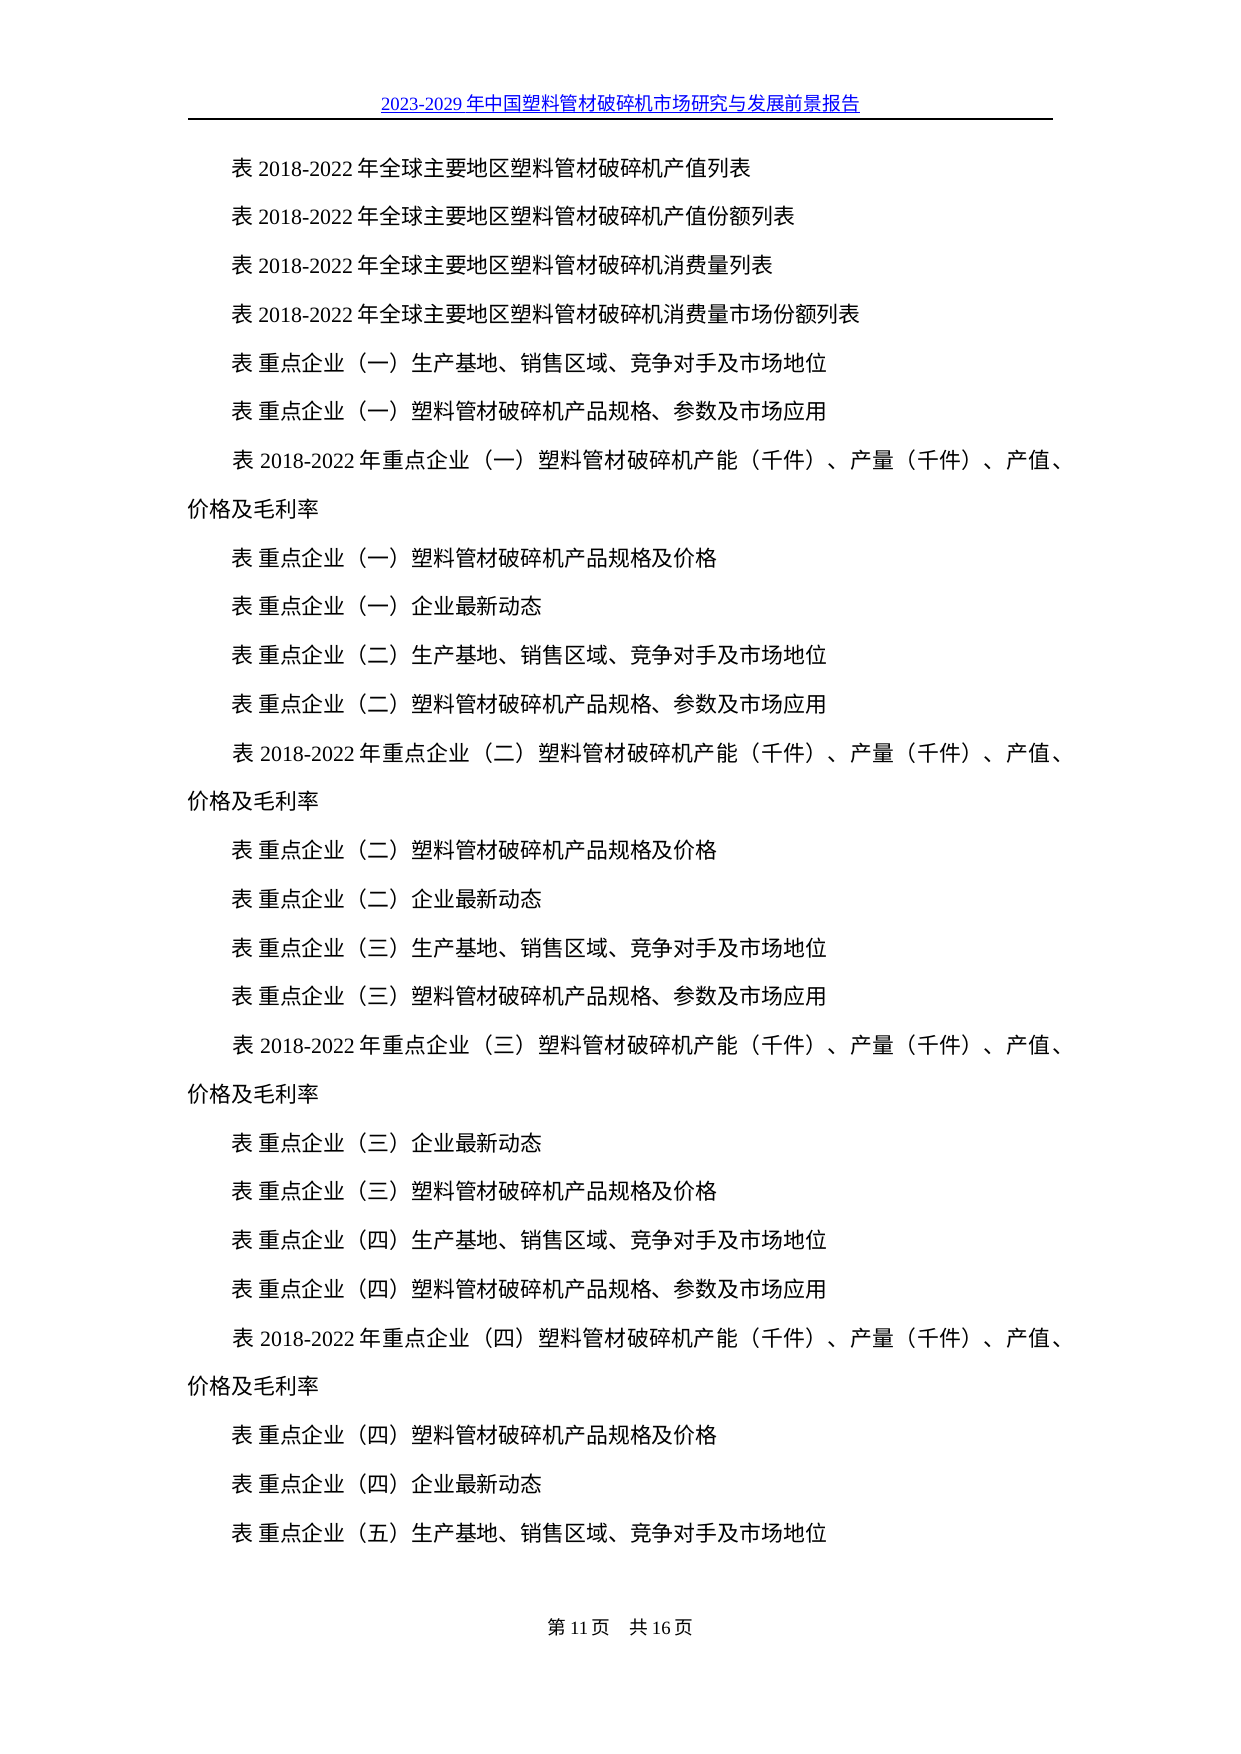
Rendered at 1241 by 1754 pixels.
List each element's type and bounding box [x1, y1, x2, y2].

text [187, 150, 1053, 1548]
